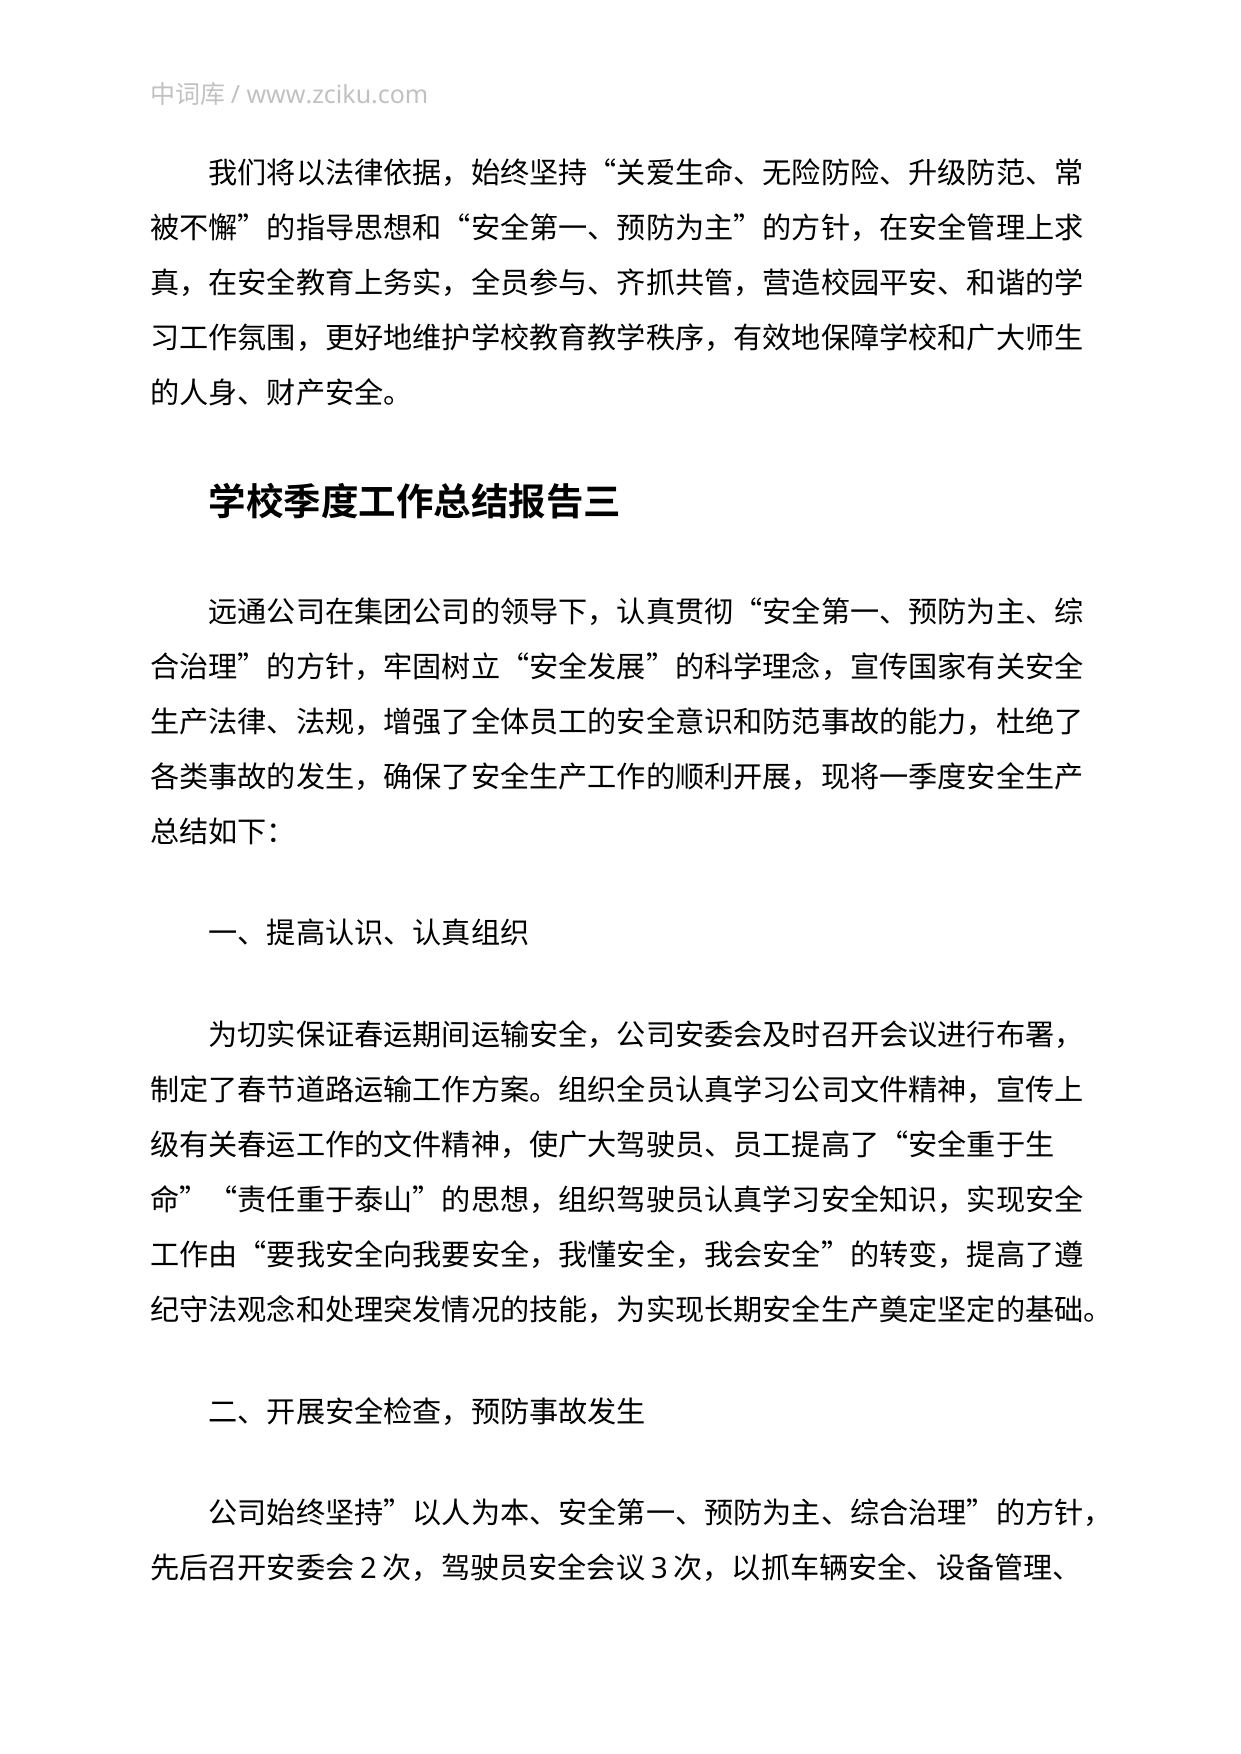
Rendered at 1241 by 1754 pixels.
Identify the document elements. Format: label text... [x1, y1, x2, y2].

text 我们将以法律依据，始终坚持“关爱生命、无险防险、升级防范、常被不懈”的指导思想和“安全第一、预防为主”的方针，在安全管理上求真，在安全教育上务实，全员参与、齐抓共管，营造校园平安、和谐的学习工作氛围，更好地维护学校教育教学秩序，有效地保障学校和广大师生的人身、财产安全。 [150, 150, 1090, 412]
text 远通公司在集团公司的领导下，认真贯彻“安全第一、预防为主、综合治理”的方针，牢固树立“安全发展”的科学理念，宣传国家有关安全生产法律、法规，增强了全体员工的安全意识和防范事故的能力，杜绝了各类事故的发生，确保了安全生产工作的顺利开展，现将一季度安全生产总结如下： [150, 589, 1090, 851]
text 二、开展安全检查，预防事故发生 [150, 1388, 1090, 1430]
text 为切实保证春运期间运输安全，公司安委会及时召开会议进行布署，制定了春节道路运输工作方案。组织全员认真学习公司文件精神，宣传上级有关春运工作的文件精神，使广大驾驶员、员工提高了“安全重于生命”“责任重于泰山”的思想，组织驾驶员认真学习安全知识，实现安全工作由“要我安全向我要安全，我懂安全，我会安全”的转变，提高了遵纪守法观念和处理突发情况的技能，为实现长期安全生产奠定坚定的基础。 [150, 1012, 1090, 1329]
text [150, 1490, 1090, 1587]
text 学校季度工作总结报告三 [150, 471, 1090, 526]
text 一、提高认识、认真组织 [150, 910, 1090, 952]
